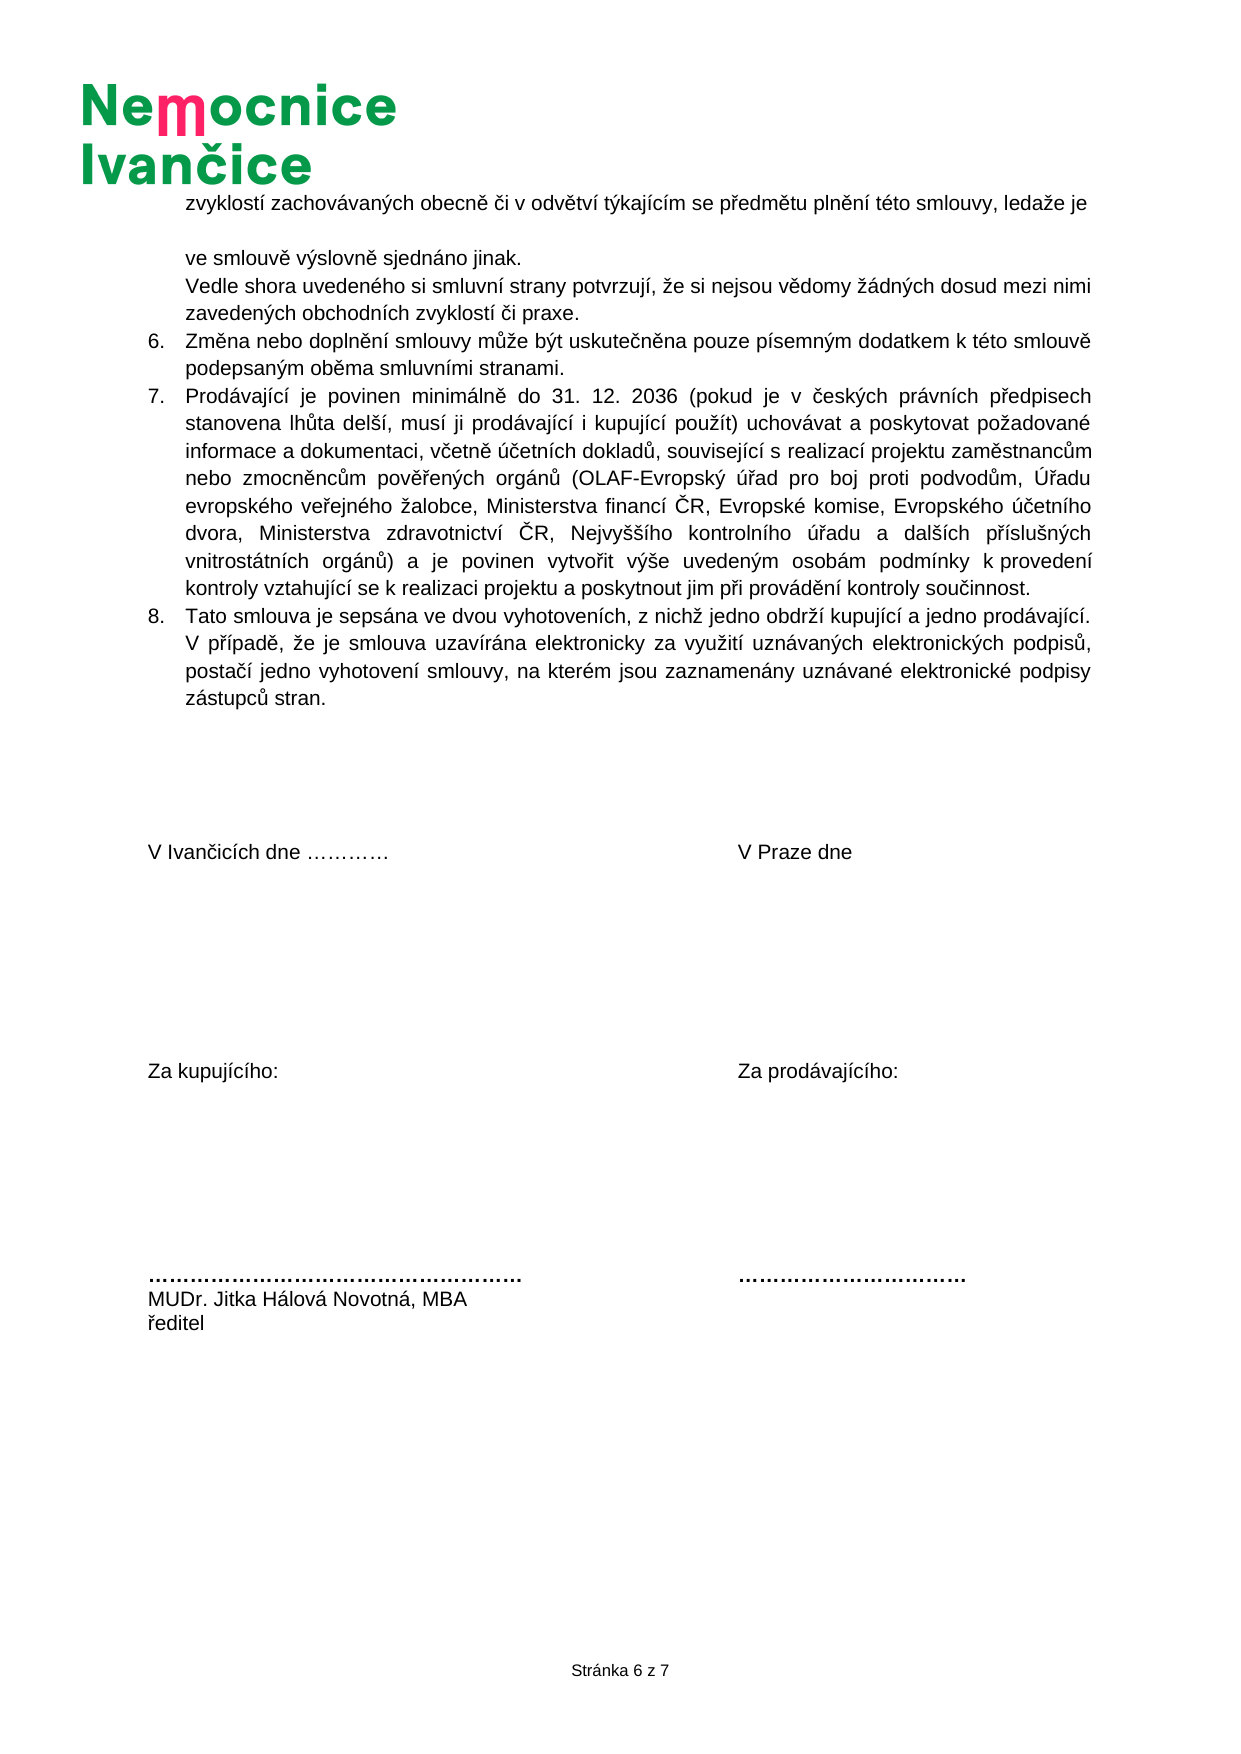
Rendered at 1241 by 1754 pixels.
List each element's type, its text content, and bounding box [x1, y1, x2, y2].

list Prodávající je povinen minimálně do 31. 12. 2036 (pokud je v českých právních předpisech stanovena lhůta delší, musí ji prodávající i kupující použít) uchovávat a poskytovat požadované informace a dokumentaci, včetně účetních dokladů, související s realizací projektu zaměstnancům nebo zmocněncům pověřených orgánů (OLAF-Evropský úřad pro boj proti podvodům, Úřadu evropského veřejného žalobce, Ministerstva financí ČR, Evropské komise, Evropského účetního dvora, Ministerstva zdravotnictví ČR, Nejvyššího kontrolního úřadu a dalších příslušných vnitrostátních orgánů) a je povinen vytvořit výše uvedeným osobám podmínky k provedení kontroly vztahující se k realizaci projektu a poskytnout jim při provádění kontroly součinnost. [148, 383, 1092, 600]
list Tato smlouva je sepsána ve dvou vyhotoveních, z nichž jedno obdrží kupující a jedno prodávající. V případě, že je smlouva uzavírána elektronicky za využití uznávaných elektronických podpisů, postačí jedno vyhotovení smlouvy, na kterém jsou zaznamenány uznávané elektronické podpisy zástupců stran. [148, 603, 1092, 710]
text zvyklostí zachovávaných obecně či v odvětví týkajícím se předmětu plnění této smlouvy, ledaže je [185, 188, 1092, 215]
text Vedle shora uvedeného si smluvní strany potvrzují, že si nejsou vědomy žádných dosud mezi nimi zavedených obchodních zvyklostí či praxe. [185, 273, 1092, 325]
text ve smlouvě výslovně sjednáno jinak. [185, 246, 1092, 270]
text Za kupujícího: Za prodávajícího: [148, 1059, 1092, 1083]
picture [0, 0, 1241, 188]
list ……………………………………………… …………………………… [148, 1263, 1092, 1287]
text V Ivančicích dne ………… V Praze dne [148, 840, 1092, 864]
list Změna nebo doplnění smlouvy může být uskutečněna pouze písemným dodatkem k této smlouvě podepsaným oběma smluvními stranami. [148, 328, 1092, 380]
list MUDr. Jitka Hálová Novotná, MBA [148, 1287, 1092, 1311]
list ředitel [148, 1311, 1092, 1335]
